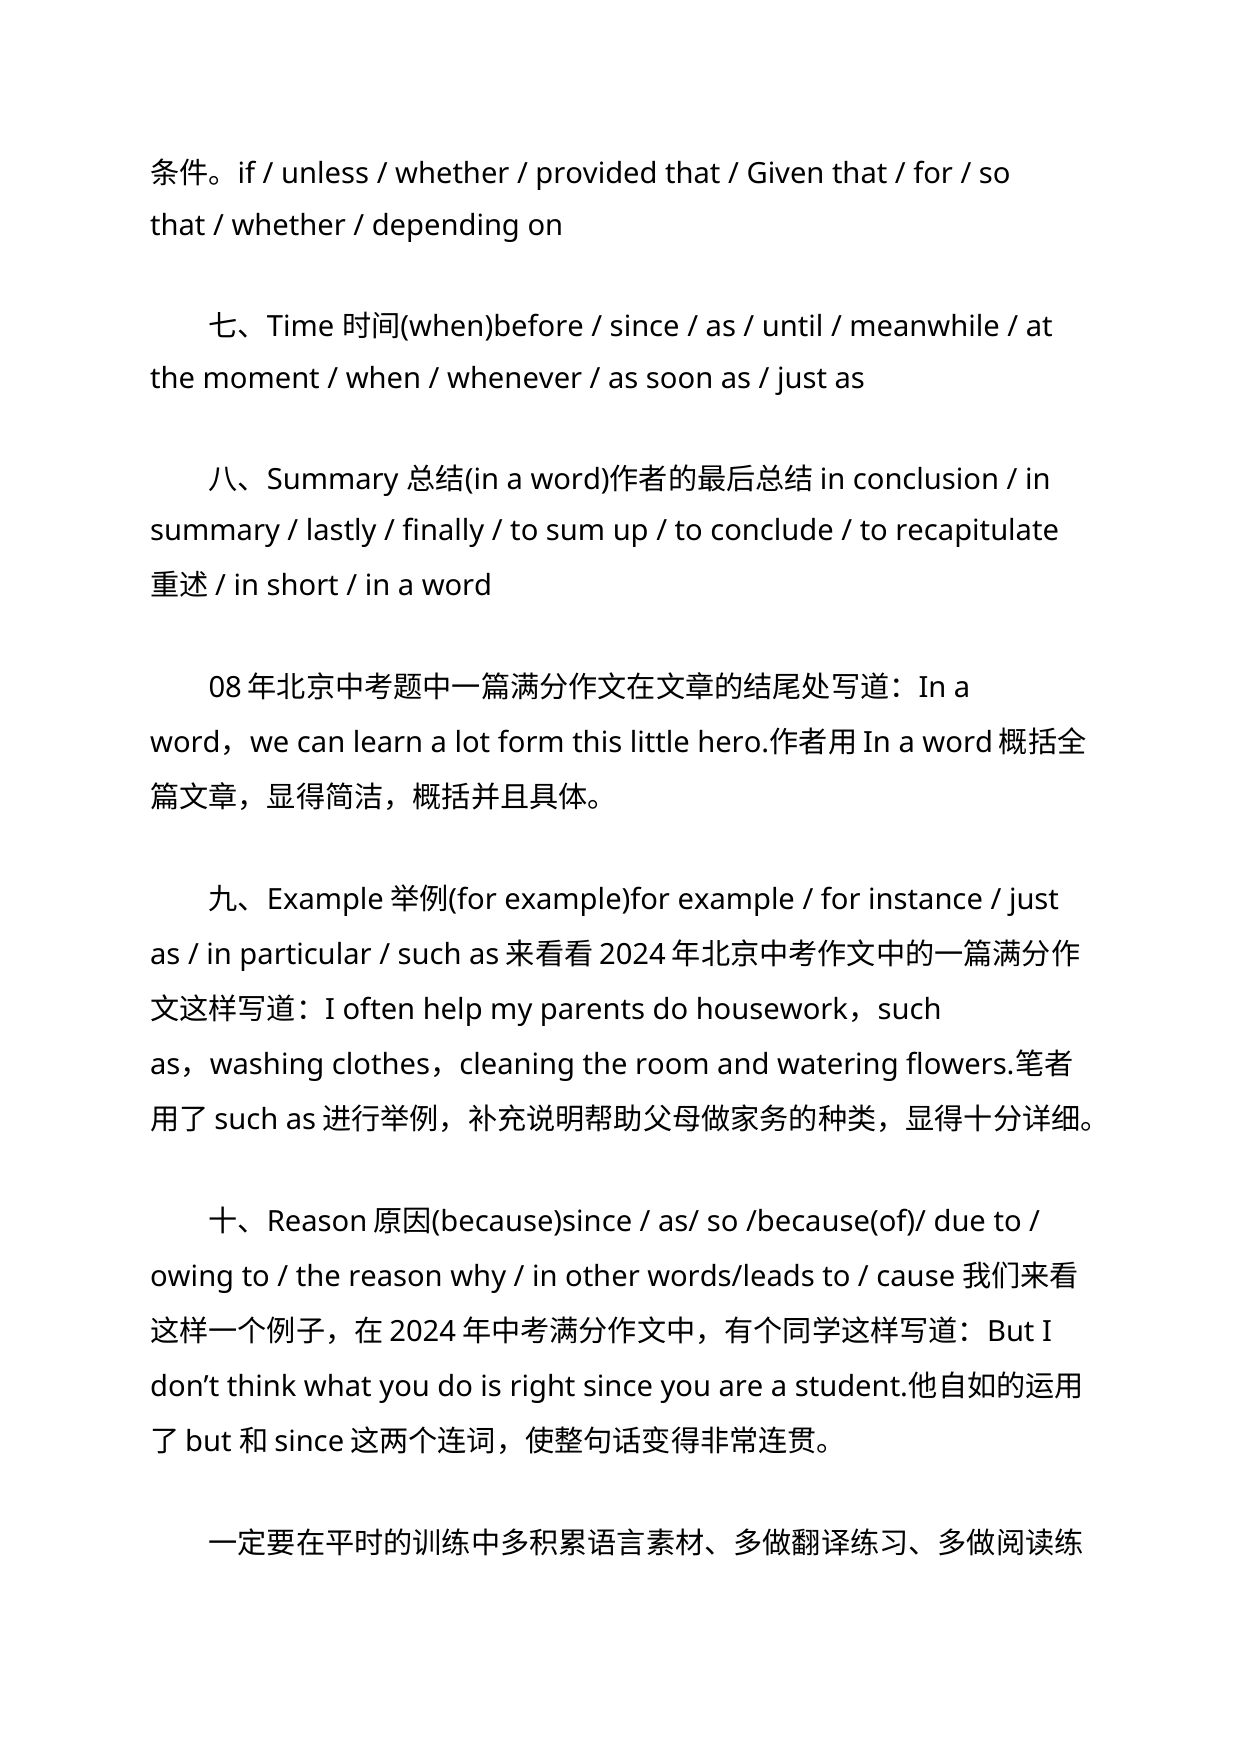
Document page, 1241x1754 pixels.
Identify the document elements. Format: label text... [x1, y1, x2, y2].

text 十、Reason原因(because)since / as/ so /because(of)/ due to / owing to / the reason why / in other words/leads to / cause我们来看这样一个例子，在2024年中考满分作文中，有个同学这样写道：But I don’t think what you do is right since you are a student.他自如的运用了but 和since这两个连词，使整句话变得非常连贯。 [150, 1198, 1090, 1460]
text 八、Summary 总结(in a word)作者的最后总结in conclusion / in summary / lastly / finally / to sum up / to conclude / to recapitulate 重述 / in short / in a word [150, 455, 1090, 604]
text 九、Example举例(for example)for example / for instance / just as / in particular / such as来看看2024年北京中考作文中的一篇满分作文这样写道：I often help my parents do housework，such as，washing clothes，cleaning the room and watering flowers.笔者用了such as进行举例，补充说明帮助父母做家务的种类，显得十分详细。 [150, 876, 1090, 1138]
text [150, 150, 1090, 244]
text 七、Time 时间(when)before / since / as / until / meanwhile / at the moment / when / whenever / as soon as / just as [150, 303, 1090, 397]
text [150, 1520, 1090, 1562]
text 08年北京中考题中一篇满分作文在文章的结尾处写道：In a word，we can learn a lot form this little hero.作者用In a word概括全篇文章，显得简洁，概括并且具体。 [150, 664, 1090, 816]
